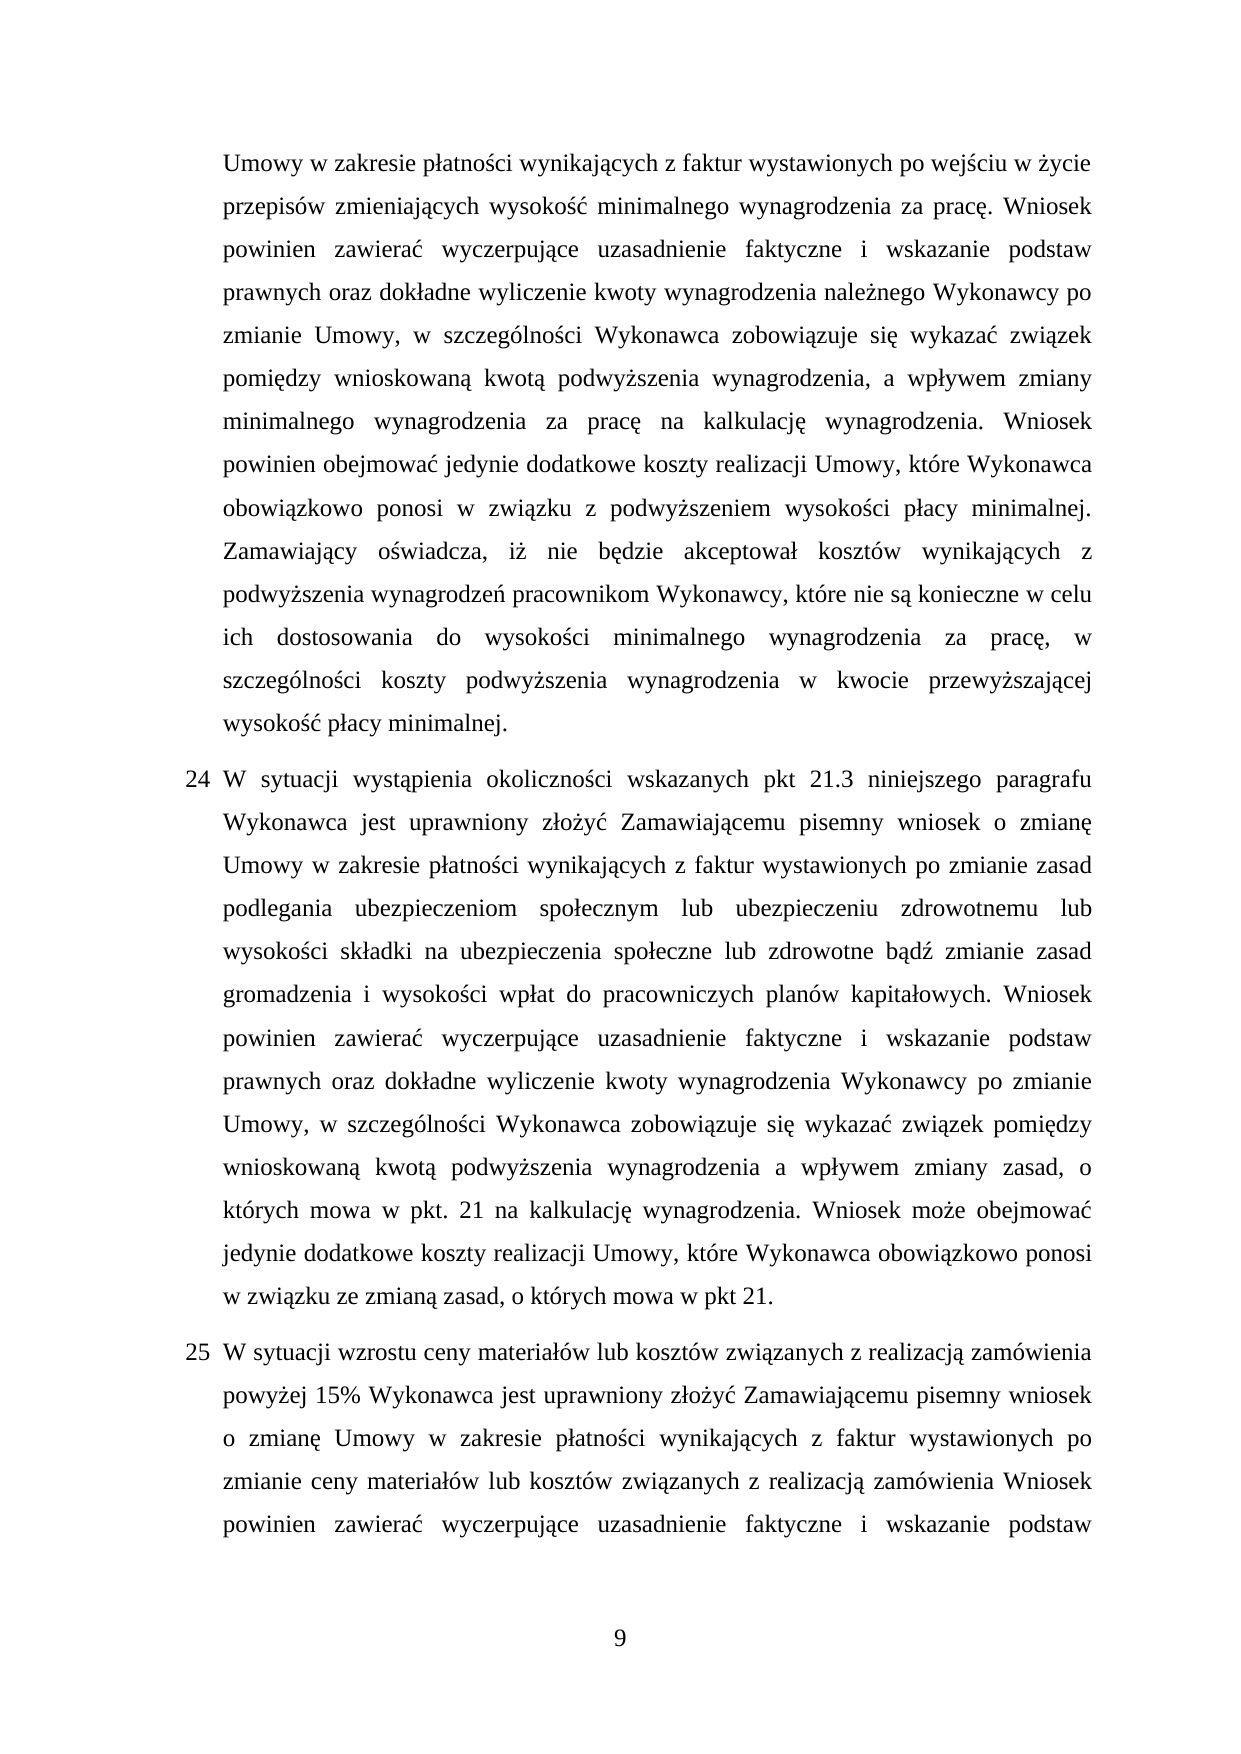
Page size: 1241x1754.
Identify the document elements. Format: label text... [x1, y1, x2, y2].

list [185, 1337, 1093, 1538]
list W sytuacji wystąpienia okoliczności wskazanych pkt 21.3 niniejszego paragrafu Wykonawca jest uprawniony złożyć Zamawiającemu pisemny wniosek o zmianę Umowy w zakresie płatności wynikających z faktur wystawionych po zmianie zasad podlegania ubezpieczeniom społecznym lub ubezpieczeniu zdrowotnemu lub wysokości składki na ubezpieczenia społeczne lub zdrowotne bądź zmianie zasad gromadzenia i wysokości wpłat do pracowniczych planów kapitałowych. Wniosek powinien zawierać wyczerpujące uzasadnienie faktyczne i wskazanie podstaw prawnych oraz dokładne wyliczenie kwoty wynagrodzenia Wykonawcy po zmianie Umowy, w szczególności Wykonawca zobowiązuje się wykazać związek pomiędzy wnioskowaną kwotą podwyższenia wynagrodzenia a wpływem zmiany zasad, o których mowa w pkt. 21 na kalkulację wynagrodzenia. Wniosek może obejmować jedynie dodatkowe koszty realizacji Umowy, które Wykonawca obowiązkowo ponosi w związku ze zmianą zasad, o których mowa w pkt 21. [185, 764, 1093, 1310]
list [185, 148, 1093, 737]
